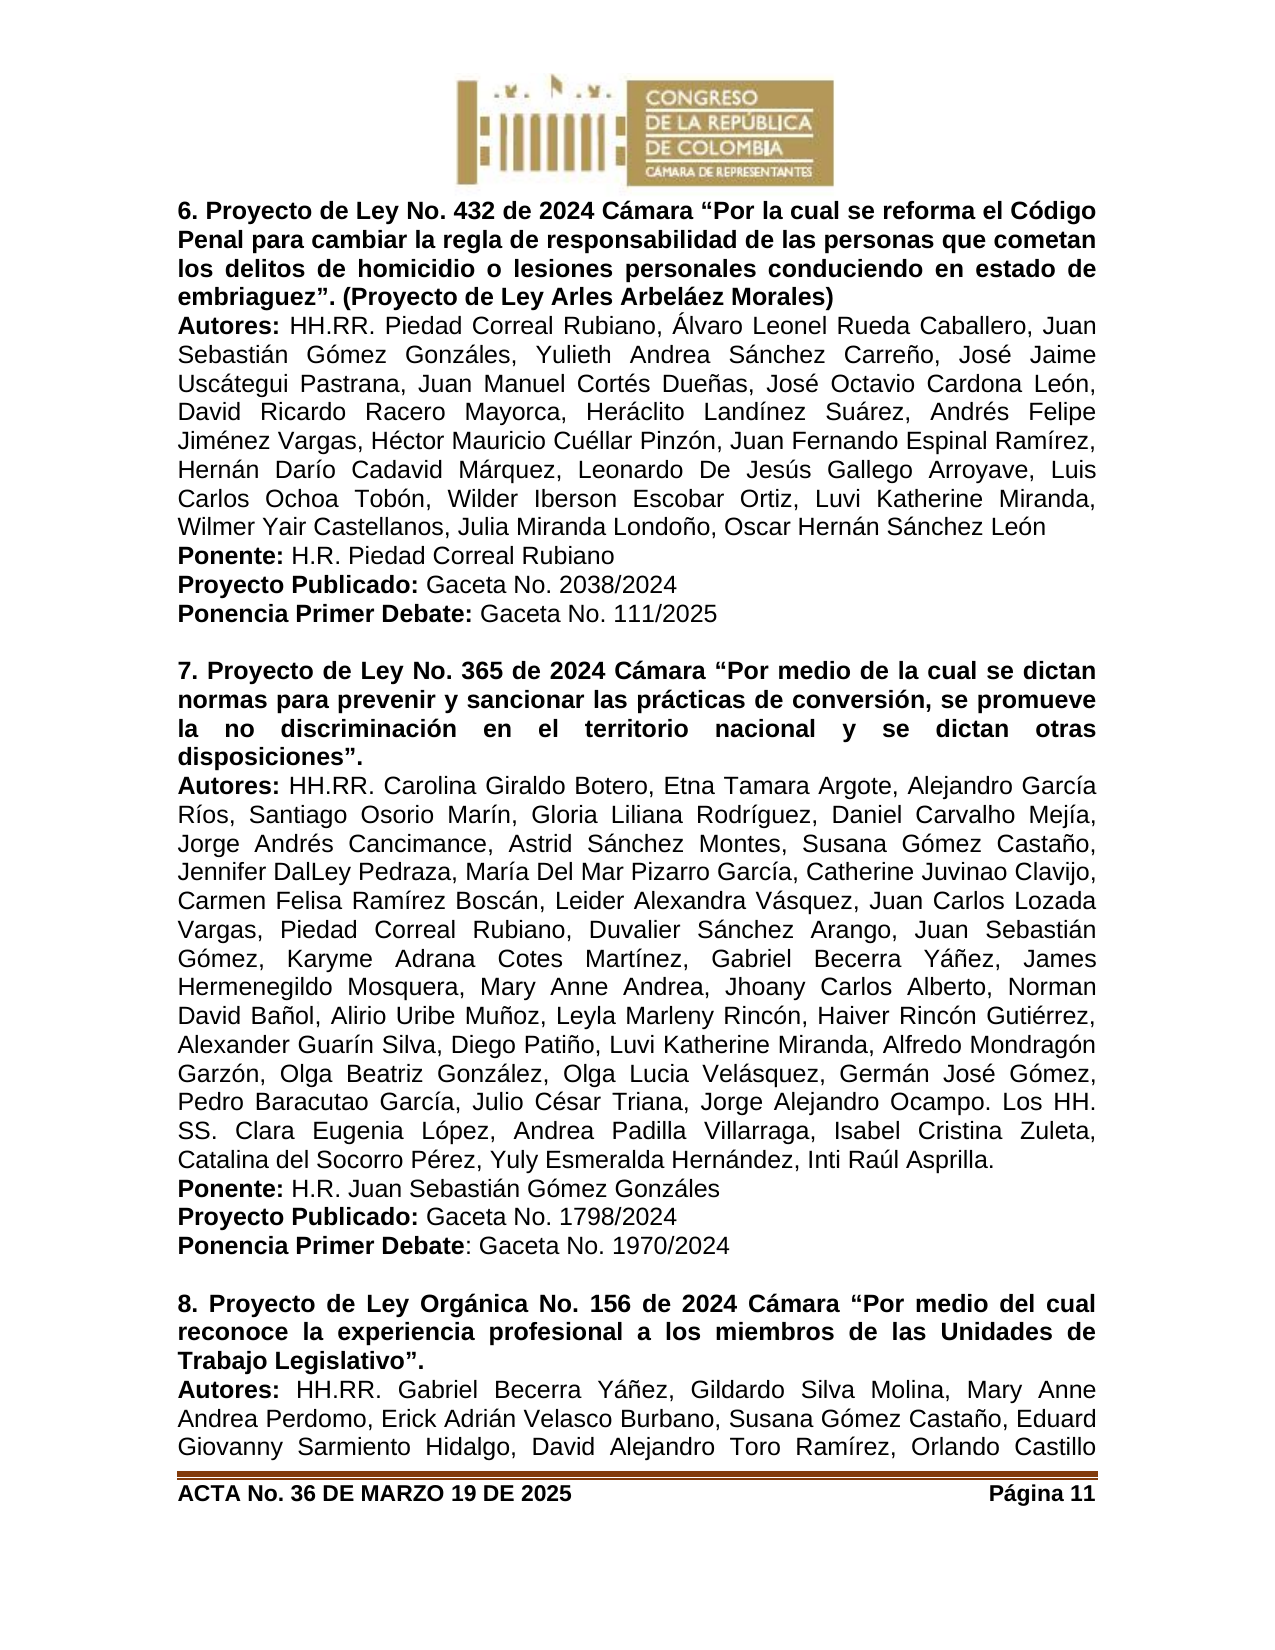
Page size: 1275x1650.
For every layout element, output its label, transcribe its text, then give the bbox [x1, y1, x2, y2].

text Proyecto Publicado: Gaceta No. 2038/2024 [177, 570, 1098, 599]
text Ponente: H.R. Juan Sebastián Gómez Gonzáles [177, 1174, 1098, 1202]
text 6. Proyecto de Ley No. 432 de 2024 Cámara “Por la cual se reforma el Código Penal para cambiar la regla de responsabilidad de las personas que cometan los delitos de homicidio o lesiones personales conduciendo en estado de embriaguez”. (Proyecto de Ley Arles Arbeláez Morales) [177, 196, 1098, 311]
text Autores: HH.RR. Piedad Correal Rubiano, Álvaro Leonel Rueda Caballero, Juan Sebastián Gómez Gonzáles, Yulieth Andrea Sánchez Carreño, José Jaime Uscátegui Pastrana, Juan Manuel Cortés Dueñas, José Octavio Cardona León, David Ricardo Racero Mayorca, Heráclito Landínez Suárez, Andrés Felipe Jiménez Vargas, Héctor Mauricio Cuéllar Pinzón, Juan Fernando Espinal Ramírez, Hernán Darío Cadavid Márquez, Leonardo De Jesús Gallego Arroyave, Luis Carlos Ochoa Tobón, Wilder Iberson Escobar Ortiz, Luvi Katherine Miranda, Wilmer Yair Castellanos, Julia Miranda Londoño, Oscar Hernán Sánchez León [177, 311, 1098, 541]
picture [430, 73, 845, 197]
text 8. Proyecto de Ley Orgánica No. 156 de 2024 Cámara “Por medio del cual reconoce la experiencia profesional a los miembros de las Unidades de Trabajo Legislativo”. [177, 1289, 1098, 1375]
text Ponencia Primer Debate: Gaceta No. 1970/2024 [177, 1231, 1098, 1260]
text Ponencia Primer Debate: Gaceta No. 111/2025 [177, 599, 1098, 627]
text Ponente: H.R. Piedad Correal Rubiano [177, 541, 1098, 570]
text Proyecto Publicado: Gaceta No. 1798/2024 [177, 1202, 1098, 1231]
text 7. Proyecto de Ley No. 365 de 2024 Cámara “Por medio de la cual se dictan normas para prevenir y sancionar las prácticas de conversión, se promueve la no discriminación en el territorio nacional y se dictan otras disposiciones”. [177, 656, 1098, 771]
text Autores: HH.RR. Carolina Giraldo Botero, Etna Tamara Argote, Alejandro García Ríos, Santiago Osorio Marín, Gloria Liliana Rodríguez, Daniel Carvalho Mejía, Jorge Andrés Cancimance, Astrid Sánchez Montes, Susana Gómez Castaño, Jennifer DalLey Pedraza, María Del Mar Pizarro García, Catherine Juvinao Clavijo, Carmen Felisa Ramírez Boscán, Leider Alexandra Vásquez, Juan Carlos Lozada Vargas, Piedad Correal Rubiano, Duvalier Sánchez Arango, Juan Sebastián Gómez, Karyme Adrana Cotes Martínez, Gabriel Becerra Yáñez, James Hermenegildo Mosquera, Mary Anne Andrea, Jhoany Carlos Alberto, Norman David Bañol, Alirio Uribe Muñoz, Leyla Marleny Rincón, Haiver Rincón Gutiérrez, Alexander Guarín Silva, Diego Patiño, Luvi Katherine Miranda, Alfredo Mondragón Garzón, Olga Beatriz González, Olga Lucia Velásquez, Germán José Gómez, Pedro Baracutao García, Julio César Triana, Jorge Alejandro Ocampo. Los HH. SS. Clara Eugenia López, Andrea Padilla Villarraga, Isabel Cristina Zuleta, Catalina del Socorro Pérez, Yuly Esmeralda Hernández, Inti Raúl Asprilla. [177, 771, 1098, 1174]
